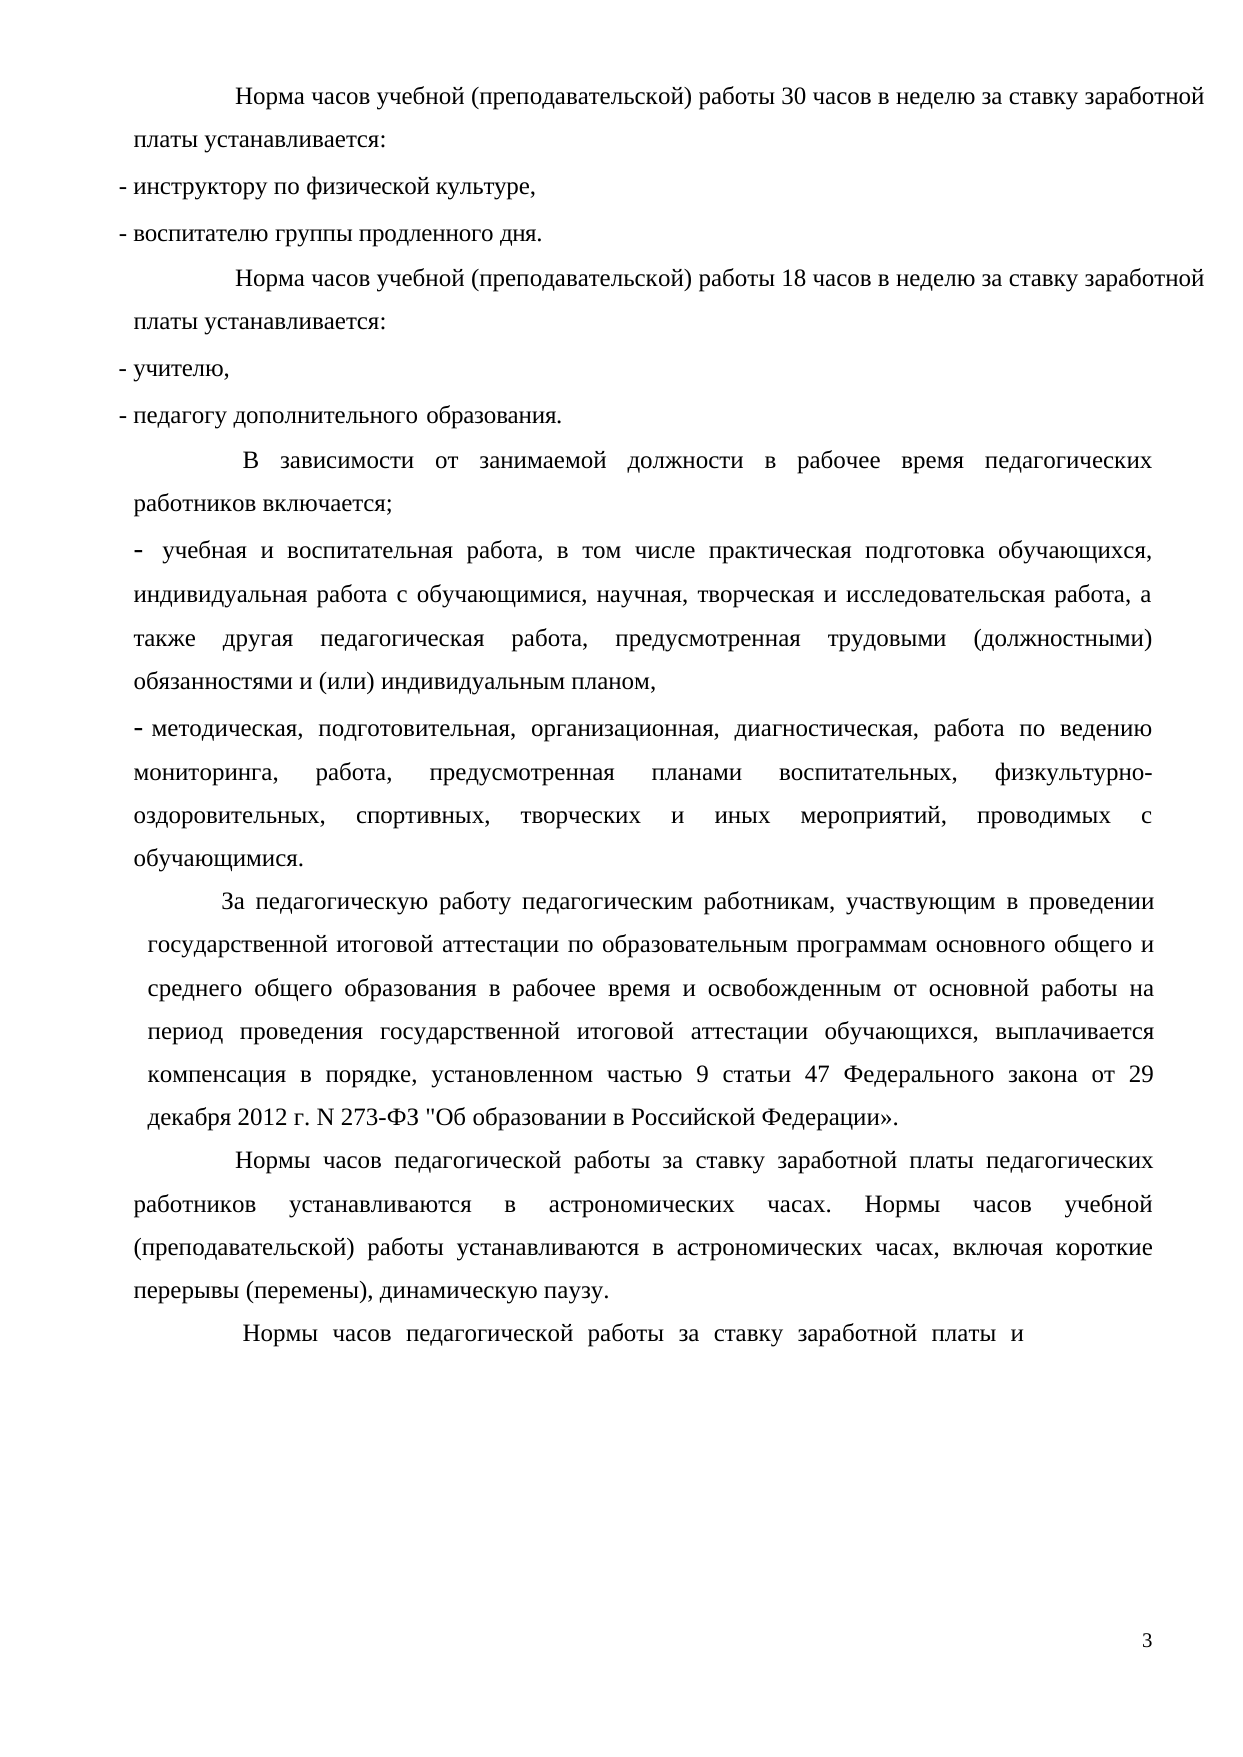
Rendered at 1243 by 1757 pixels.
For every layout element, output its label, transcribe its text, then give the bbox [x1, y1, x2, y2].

text В зависимости от занимаемой должности в рабочее время педагогических работников включается; [133, 445, 1153, 517]
list учителю, [118, 349, 1243, 383]
text Нормы часов педагогической работы за ставку заработной платы педагогических работников устанавливаются в астрономических часах. Нормы часов учебной (преподавательской) работы устанавливаются в астрономических часах, включая короткие перерывы (перемены), динамическую паузу. [133, 1146, 1154, 1304]
text Норма часов учебной (преподавательской) работы 30 часов в неделю за ставку заработной платы устанавливается: [133, 81, 1206, 153]
list учебная и воспитательная работа, в том числе практическая подготовка обучающихся, индивидуальная работа с обучающимися, научная, творческая и исследовательская работа, а также другая педагогическая работа, предусмотренная трудовыми (должностными) обязанностями и (или) индивидуальным планом, [133, 532, 1153, 694]
text За педагогическую работу педагогическим работникам, участвующим в проведении государственной итоговой аттестации по образовательным программам основного общего и среднего общего образования в рабочее время и освобожденным от основной работы на период проведения государственной итоговой аттестации обучающихся, выплачивается компенсация в порядке, установленном частью 9 статьи 47 Федерального закона от 29 декабря 2012 г. N 273-ФЗ "Об образовании в Российской Федерации». [147, 886, 1155, 1131]
list инструктору по физической культуре, [119, 167, 1243, 201]
text Нормы часов педагогической работы за ставку заработной платы и [242, 1318, 1243, 1347]
list воспитателю группы продленного дня. [119, 218, 1243, 247]
text Норма часов учебной (преподавательской) работы 18 часов в неделю за ставку заработной платы устанавливается: [133, 263, 1206, 335]
list методическая, подготовительная, организационная, диагностическая, работа по ведению мониторинга, работа, предусмотренная планами воспитательных, физкультурно-оздоровительных, спортивных, творческих и иных мероприятий, проводимых с обучающимися. [133, 709, 1153, 872]
list педагогу дополнительного образования. [119, 400, 1243, 429]
